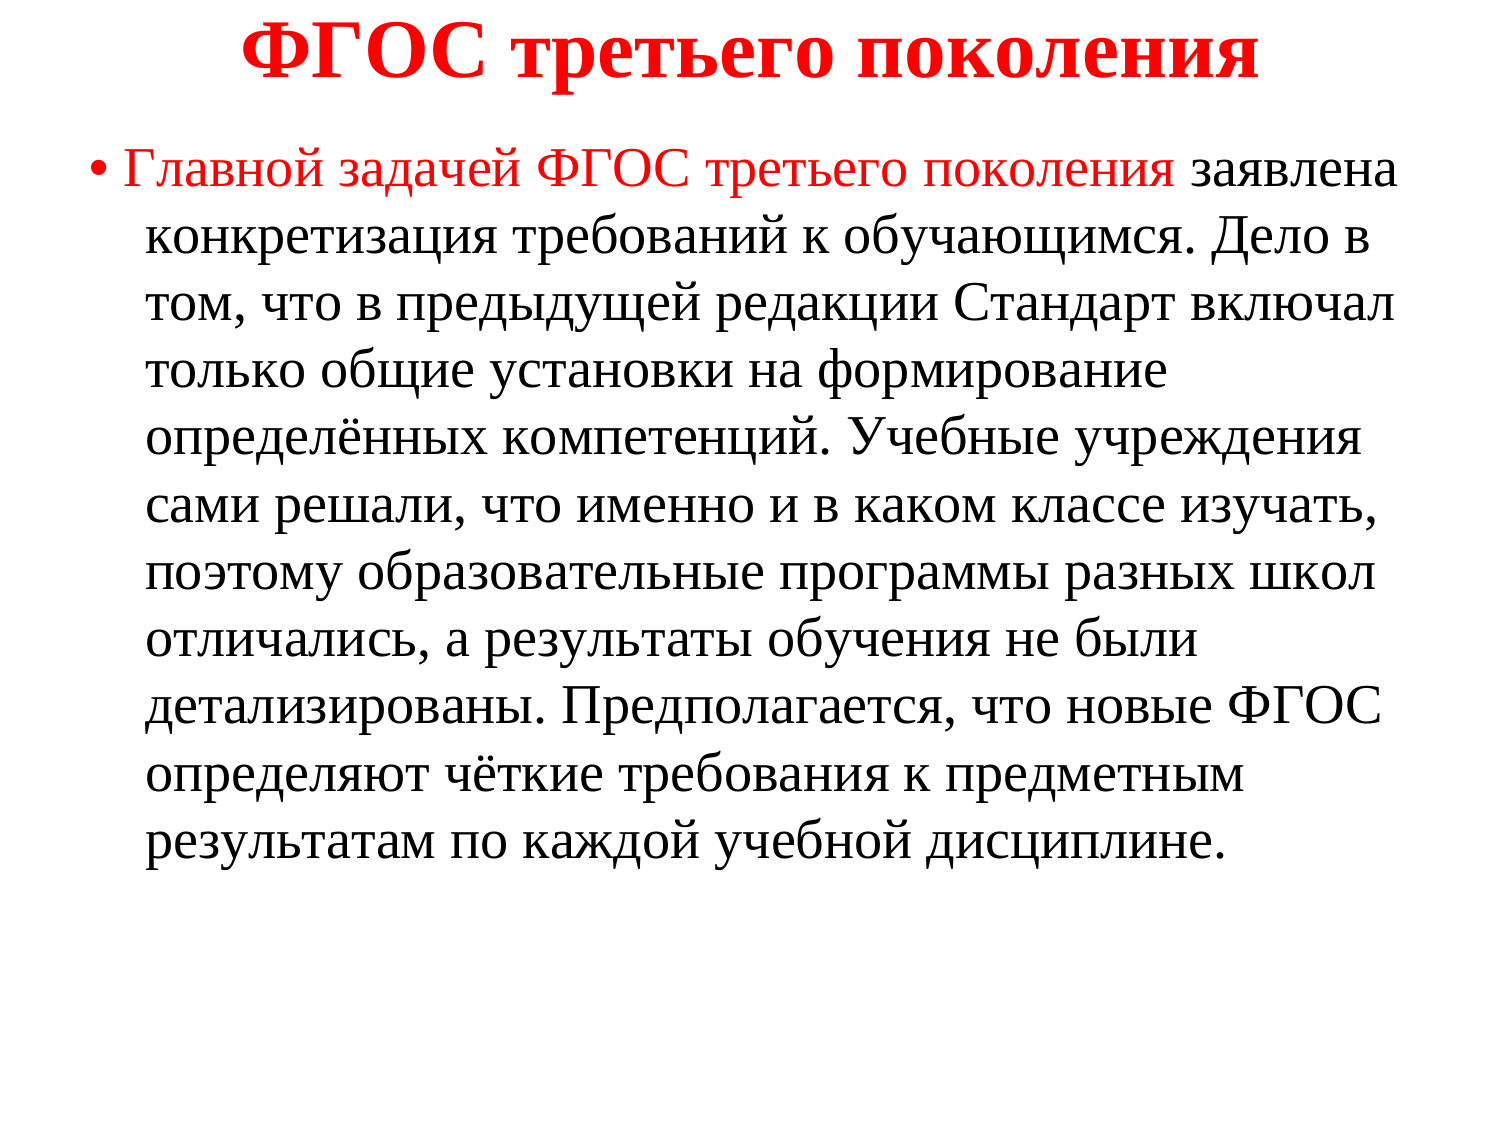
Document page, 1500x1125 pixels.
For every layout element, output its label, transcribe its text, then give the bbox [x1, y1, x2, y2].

text • Главной задачей ФГОС третьего поколения заявлена конкретизация требований к обучающимся. Дело в том, что в предыдущей редакции Стандарт включал только общие установки на формирование определённых компетенций. Учебные учреждения сами решали, что именно и в каком классе изучать, поэтому образовательные программы разных школ отличались, а результаты обучения не были детализированы. Предполагается, что новые ФГОС определяют чёткие требования к предметным результатам по каждой учебной дисциплине. [88, 133, 1409, 870]
subtitle ФГОС третьего поколения [85, 0, 1415, 96]
